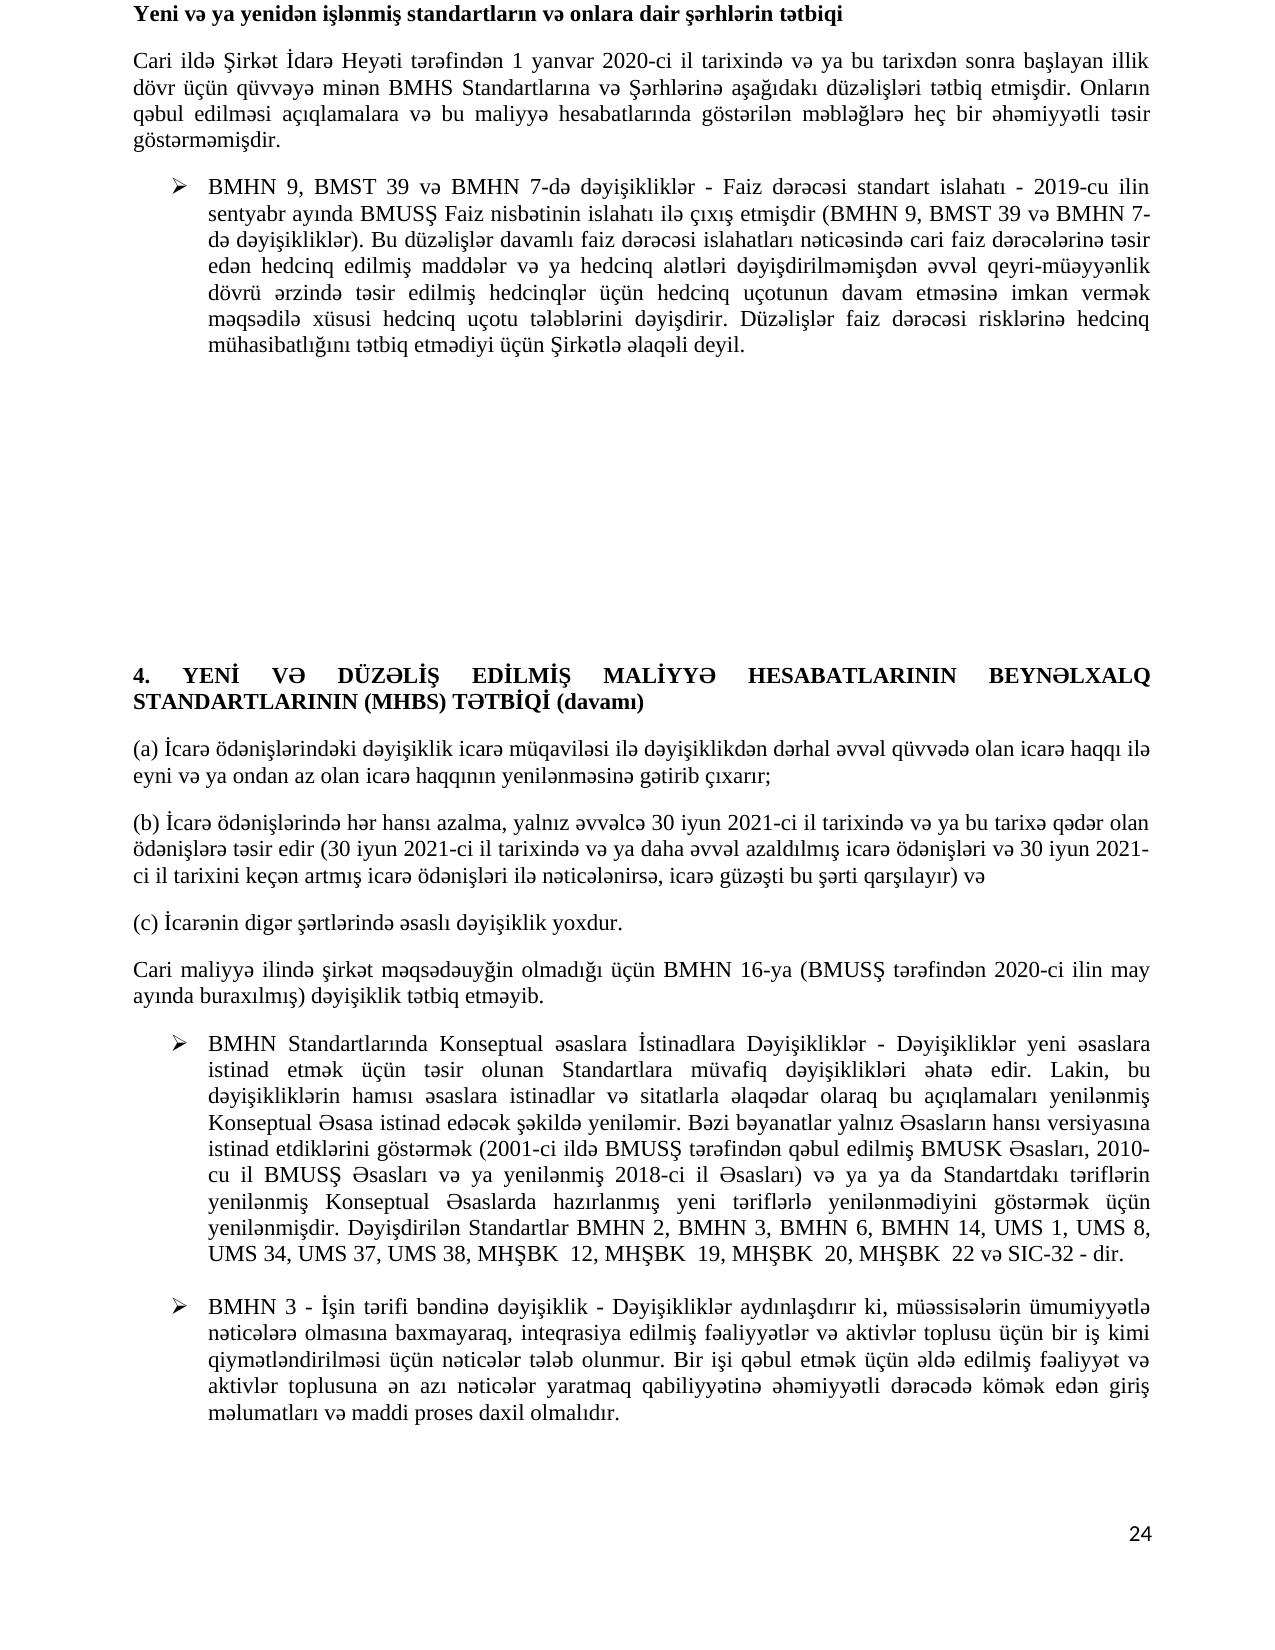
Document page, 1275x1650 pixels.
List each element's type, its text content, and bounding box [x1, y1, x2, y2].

list BMHN Standartlarında Konseptual əsaslara İstinadlara Dəyişikliklər - Dəyişikliklər yeni əsaslara istinad etmək üçün təsir olunan Standartlara müvafiq dəyişiklikləri əhatə edir. Lakin, bu dəyişikliklərin hamısı əsaslara istinadlar və sitatlarla əlaqədar olaraq bu açıqlamaları yenilənmiş Konseptual Əsasa istinad edəcək şəkildə yeniləmir. Bəzi bəyanatlar yalnız Əsasların hansı versiyasına istinad etdiklərini göstərmək (2001-ci ildə BMUSŞ tərəfindən qəbul edilmiş BMUSK Əsasları, 2010-cu il BMUSŞ Əsasları və ya yenilənmiş 2018-ci il Əsasları) və ya ya da Standartdakı təriflərin yenilənmiş Konseptual Əsaslarda hazırlanmış yeni təriflərlə yenilənmədiyini göstərmək üçün yenilənmişdir. Dəyişdirilən Standartlar BMHN 2, BMHN 3, BMHN 6, BMHN 14, UMS 1, UMS 8, UMS 34, UMS 37, UMS 38, MHŞBK 12, MHŞBK 19, MHŞBK 20, MHŞBK 22 və SIC-32 - dir. [170, 1029, 1152, 1267]
text (b) İcarə ödənişlərində hər hansı azalma, yalnız əvvəlcə 30 iyun 2021-ci il tarixində və ya bu tarixə qədər olan ödənişlərə təsir edir (30 iyun 2021-ci il tarixində və ya daha əvvəl azaldılmış icarə ödənişləri və 30 iyun 2021- ci il tarixini keçən artmış icarə ödənişləri ilə nəticələnirsə, icarə güzəşti bu şərti qarşılayır) və [133, 809, 1152, 888]
list BMHN 3 - İşin tərifi bəndinə dəyişiklik - Dəyişikliklər aydınlaşdırır ki, müəssisələrin ümumiyyətlə nəticələrə olmasına baxmayaraq, inteqrasiya edilmiş fəaliyyətlər və aktivlər toplusu üçün bir iş kimi qiymətləndirilməsi üçün nəticələr tələb olunmur. Bir işi qəbul etmək üçün əldə edilmiş fəaliyyət və aktivlər toplusuna ən azı nəticələr yaratmaq qabiliyyətinə əhəmiyyətli dərəcədə kömək edən giriş məlumatları və maddi proses daxil olmalıdır. [170, 1293, 1152, 1425]
text Yeni vә ya yenidәn işlәnmiş standartların vә onlara dair şәrhlәrin tәtbiqi [133, 0, 1152, 26]
text Cari ildə Şirkət İdarə Heyəti tərəfindən 1 yanvar 2020-ci il tarixində və ya bu tarixdən sonra başlayan illik dövr üçün qüvvəyə minən BMHS Standartlarına və Şərhlərinə aşağıdakı düzəlişləri tətbiq etmişdir. Onların qəbul edilməsi açıqlamalara və bu maliyyə hesabatlarında göstərilən məbləğlərə heç bir əhəmiyyətli təsir göstərməmişdir. [133, 47, 1152, 153]
text (a) İcarə ödənişlərindəki dəyişiklik icarə müqaviləsi ilə dəyişiklikdən dərhal əvvəl qüvvədə olan icarə haqqı ilə eyni və ya ondan az olan icarə haqqının yenilənməsinə gətirib çıxarır; [133, 735, 1152, 788]
text (c) İcarənin digər şərtlərində əsaslı dəyişiklik yoxdur. [133, 909, 1152, 935]
text Cari maliyyə ilində şirkət məqsədəuyğin olmadığı üçün BMHN 16-ya (BMUSŞ tərəfindən 2020-ci ilin may ayında buraxılmış) dəyişiklik tətbiq etməyib. [133, 956, 1152, 1009]
text 4. YENİ VƏ DÜZƏLİŞ EDİLMİŞ MALİYYƏ HESABATLARININ BEYNƏLXALQ STANDARTLARININ (MHBS) TƏTBİQİ (davamı) [133, 662, 1152, 714]
list BMHN 9, BMST 39 və BMHN 7-də dəyişikliklər - Faiz dərəcəsi standart islahatı - 2019-cu ilin sentyabr ayında BMUSŞ Faiz nisbətinin islahatı ilə çıxış etmişdir (BMHN 9, BMST 39 və BMHN 7-də dəyişikliklər). Bu düzəlişlər davamlı faiz dərəcəsi islahatları nəticəsində cari faiz dərəcələrinə təsir edən hedcinq edilmiş maddələr və ya hedcinq alətləri dəyişdirilməmişdən əvvəl qeyri-müəyyənlik dövrü ərzində təsir edilmiş hedcinqlər üçün hedcinq uçotunun davam etməsinə imkan vermək məqsədilə xüsusi hedcinq uçotu tələblərini dəyişdirir. Düzəlişlər faiz dərəcəsi risklərinə hedcinq mühasibatlığını tətbiq etmədiyi üçün Şirkətlə əlaqəli deyil. [170, 173, 1152, 358]
